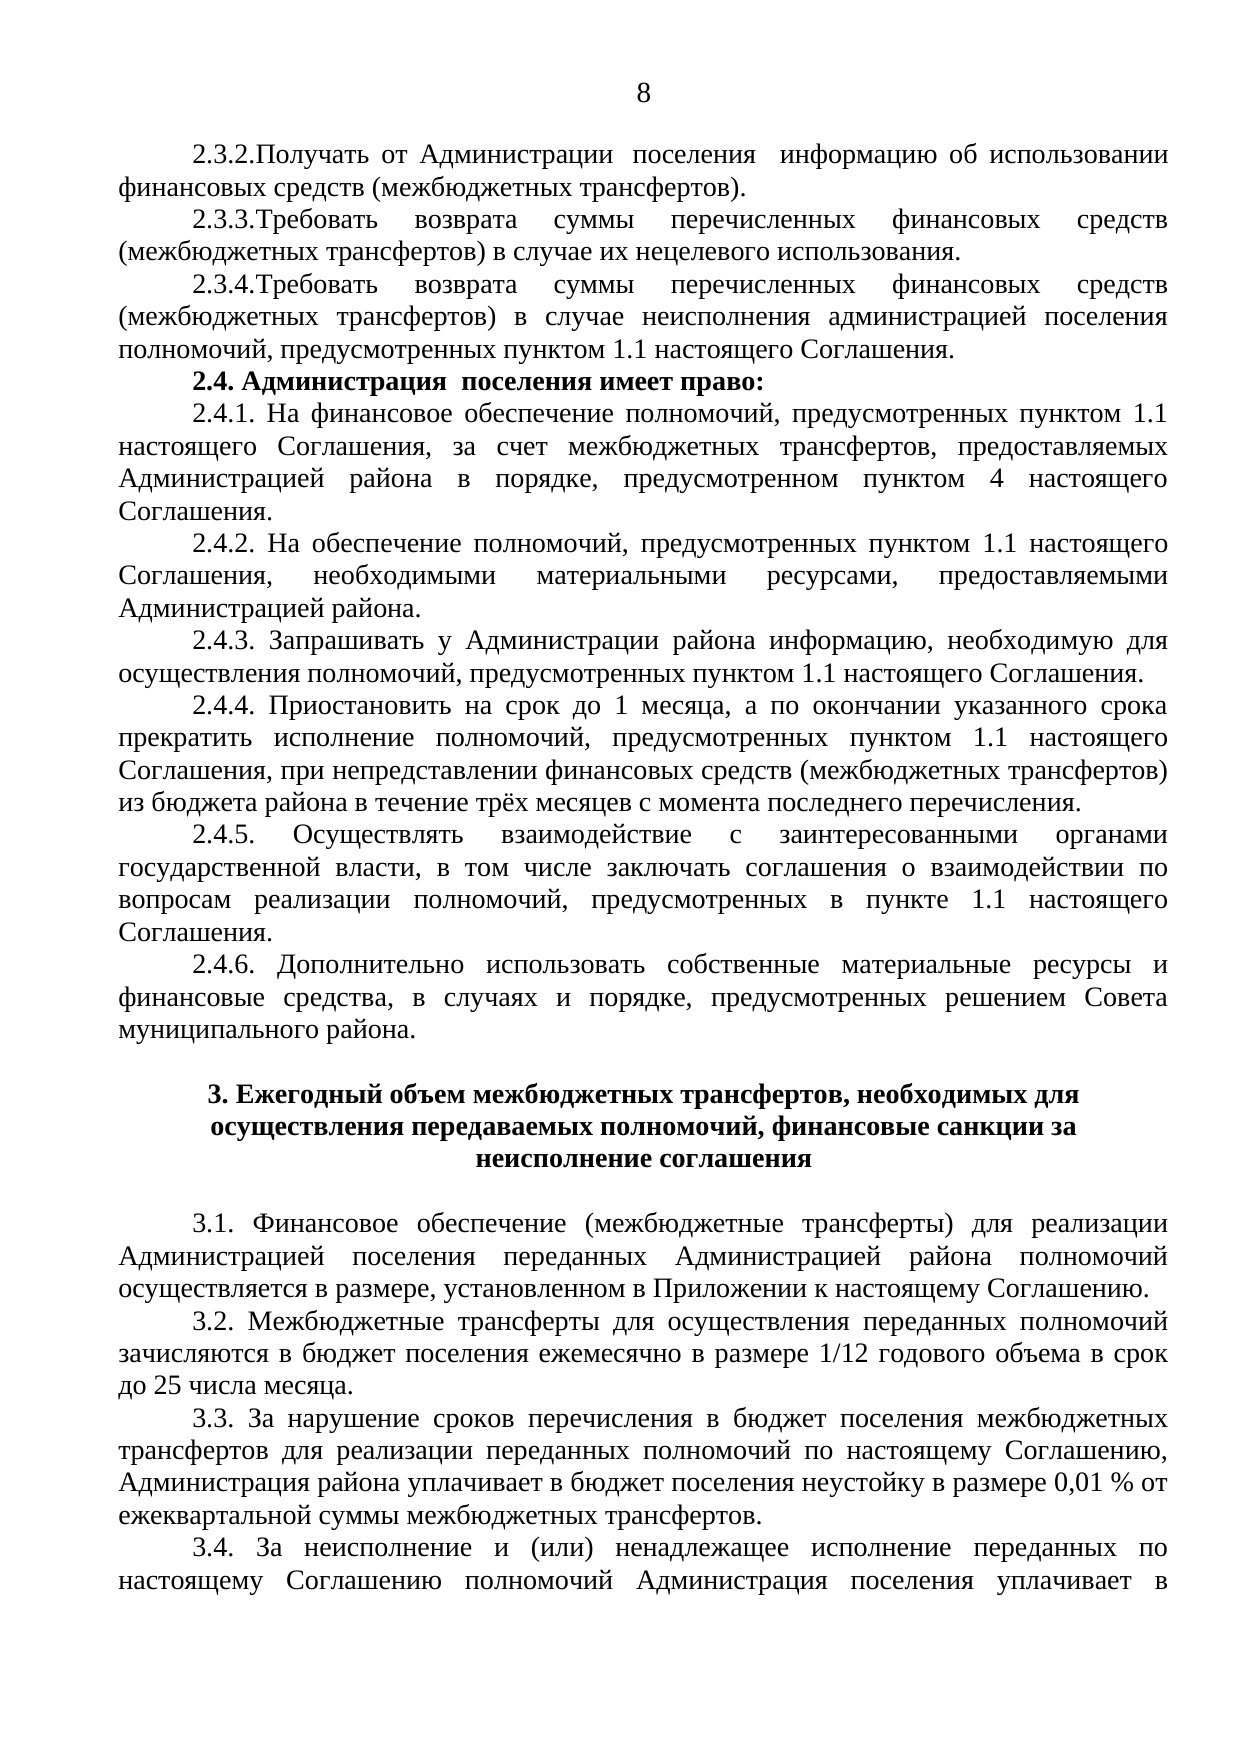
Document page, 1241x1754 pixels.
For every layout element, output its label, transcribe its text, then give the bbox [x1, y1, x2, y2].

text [118, 1530, 1169, 1595]
list 2.4.6. Дополнительно использовать собственные материальные ресурсы и финансовые средства, в случаях и порядке, предусмотренных решением Совета муниципального района. [118, 947, 1169, 1044]
text 2.4.1. На финансовое обеспечение полномочий, предусмотренных пунктом 1.1 настоящего Соглашения, за счет межбюджетных трансфертов, предоставляемых Администрацией района в порядке, предусмотренном пунктом 4 настоящего Соглашения. [118, 396, 1169, 526]
text 2.4.3. Запрашивать у Администрации района информацию, необходимую для осуществления полномочий, предусмотренных пунктом 1.1 настоящего Соглашения. [118, 623, 1169, 688]
text 2.4. Администрация поселения имеет право: [118, 364, 1169, 396]
text 3.3. За нарушение сроков перечисления в бюджет поселения межбюджетных трансфертов для реализации переданных полномочий по настоящему Соглашению, Администрация района уплачивает в бюджет поселения неустойку в размере 0,01 % от ежеквартальной суммы межбюджетных трансфертов. [118, 1401, 1169, 1530]
text 3.2. Межбюджетные трансферты для осуществления переданных полномочий зачисляются в бюджет поселения ежемесячно в размере 1/12 годового объема в срок до 25 числа месяца. [118, 1303, 1169, 1401]
text 2.4.5. Осуществлять взаимодействие с заинтересованными органами государственной власти, в том числе заключать соглашения о взаимодействии по вопросам реализации полномочий, предусмотренных в пункте 1.1 настоящего Соглашения. [118, 818, 1169, 947]
text 3.1. Финансовое обеспечение (межбюджетные трансферты) для реализации Администрацией поселения переданных Администрацией района полномочий осуществляется в размере, установленном в Приложении к настоящему Соглашению. [118, 1206, 1169, 1303]
text 2.3.4.Требовать возврата суммы перечисленных финансовых средств (межбюджетных трансфертов) в случае неисполнения администрацией поселения полномочий, предусмотренных пунктом 1.1 настоящего Соглашения. [118, 267, 1169, 364]
text 2.4.2. На обеспечение полномочий, предусмотренных пунктом 1.1 настоящего Соглашения, необходимыми материальными ресурсами, предоставляемыми Администрацией района. [118, 526, 1169, 623]
text 3. Ежегодный объем межбюджетных трансфертов, необходимых для осуществления передаваемых полномочий, финансовые санкции за неисполнение соглашения [118, 1077, 1169, 1174]
text 2.3.3.Требовать возврата суммы перечисленных финансовых средств (межбюджетных трансфертов) в случае их нецелевого использования. [118, 202, 1169, 267]
text 2.4.4. Приостановить на срок до 1 месяца, а по окончании указанного срока прекратить исполнение полномочий, предусмотренных пунктом 1.1 настоящего Соглашения, при непредставлении финансовых средств (межбюджетных трансфертов) из бюджета района в течение трёх месяцев с момента последнего перечисления. [118, 688, 1169, 818]
text 2.3.2.Получать от Администрации поселения информацию об использовании финансовых средств (межбюджетных трансфертов). [118, 137, 1169, 202]
